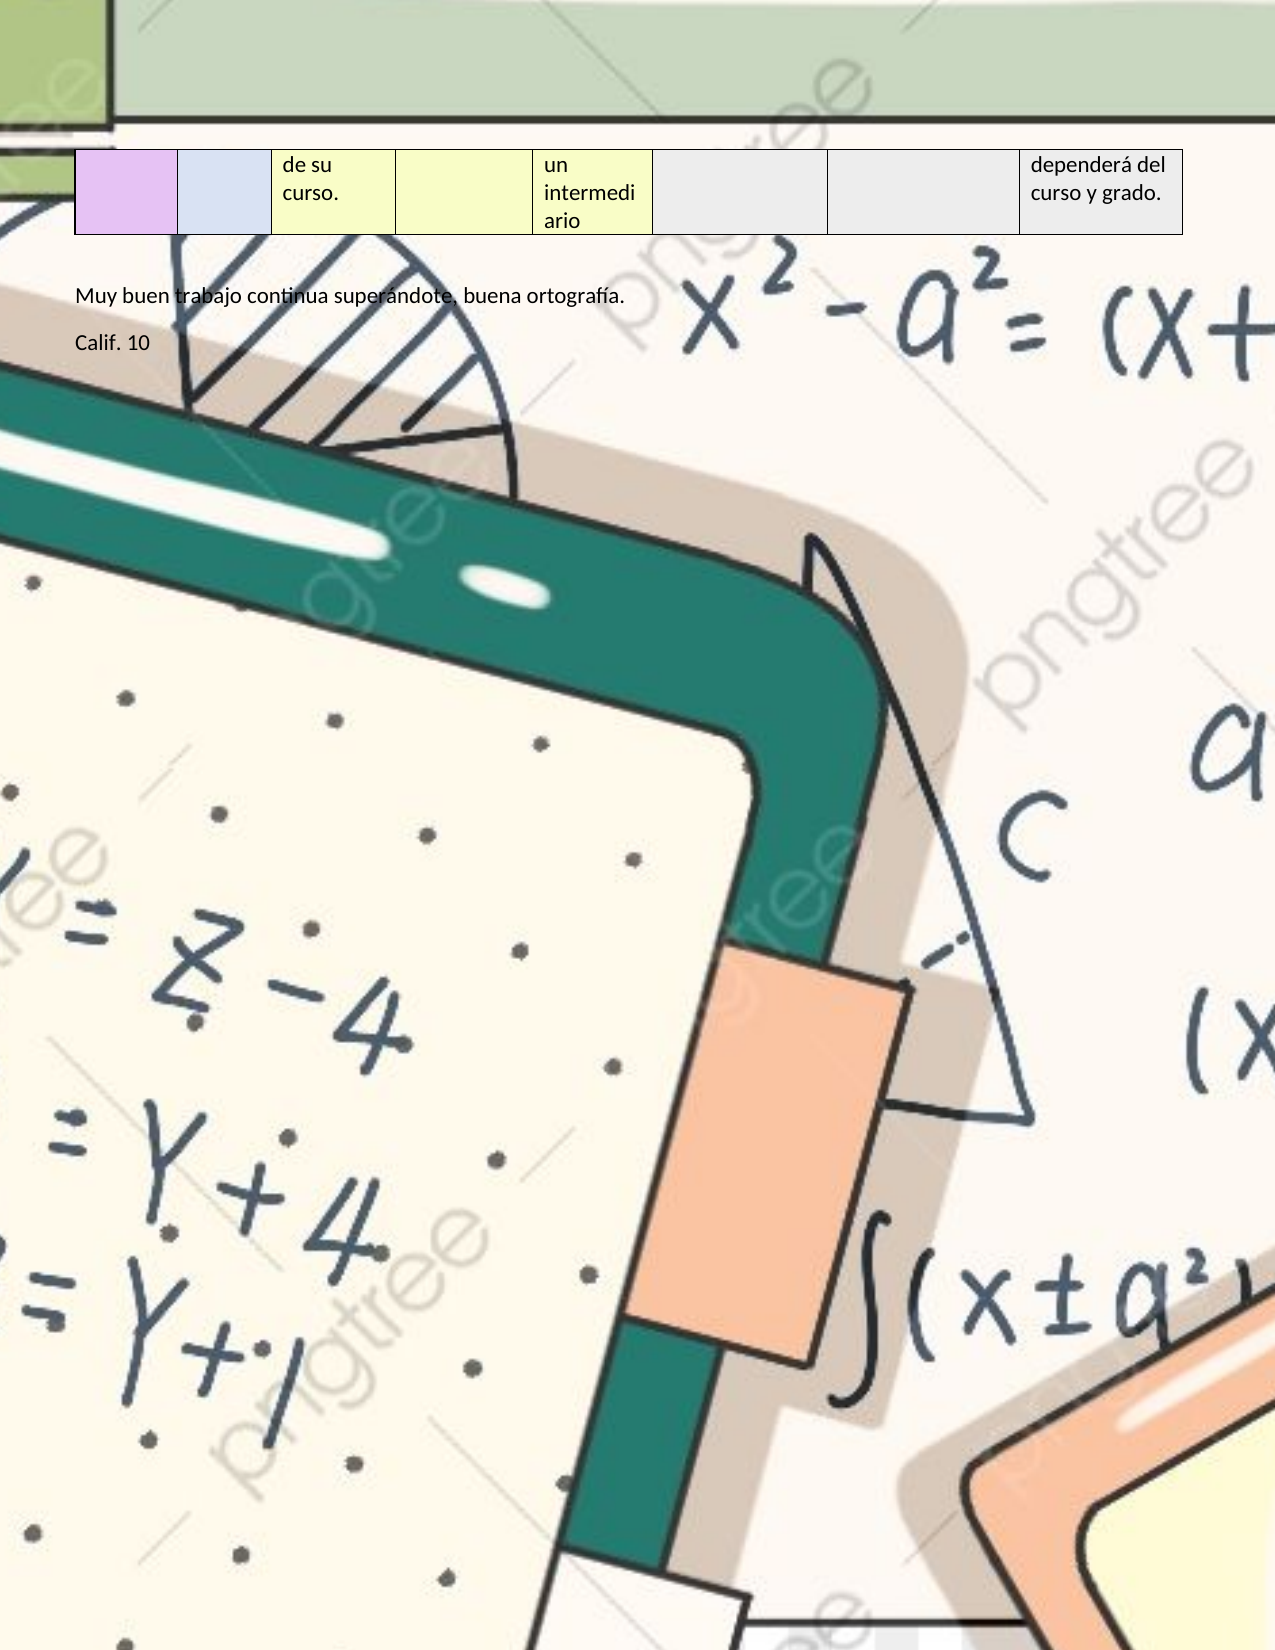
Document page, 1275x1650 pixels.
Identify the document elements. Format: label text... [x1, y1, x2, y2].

text Muy buen trabajo continua superándote, buena ortografía. [75, 282, 1200, 310]
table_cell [1020, 150, 1182, 234]
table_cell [533, 150, 652, 234]
text Calif. 10 [75, 328, 1200, 357]
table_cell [396, 150, 532, 234]
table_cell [272, 150, 395, 234]
picture [0, 0, 1275, 1650]
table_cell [828, 150, 1019, 234]
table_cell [178, 150, 271, 234]
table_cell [653, 150, 827, 234]
